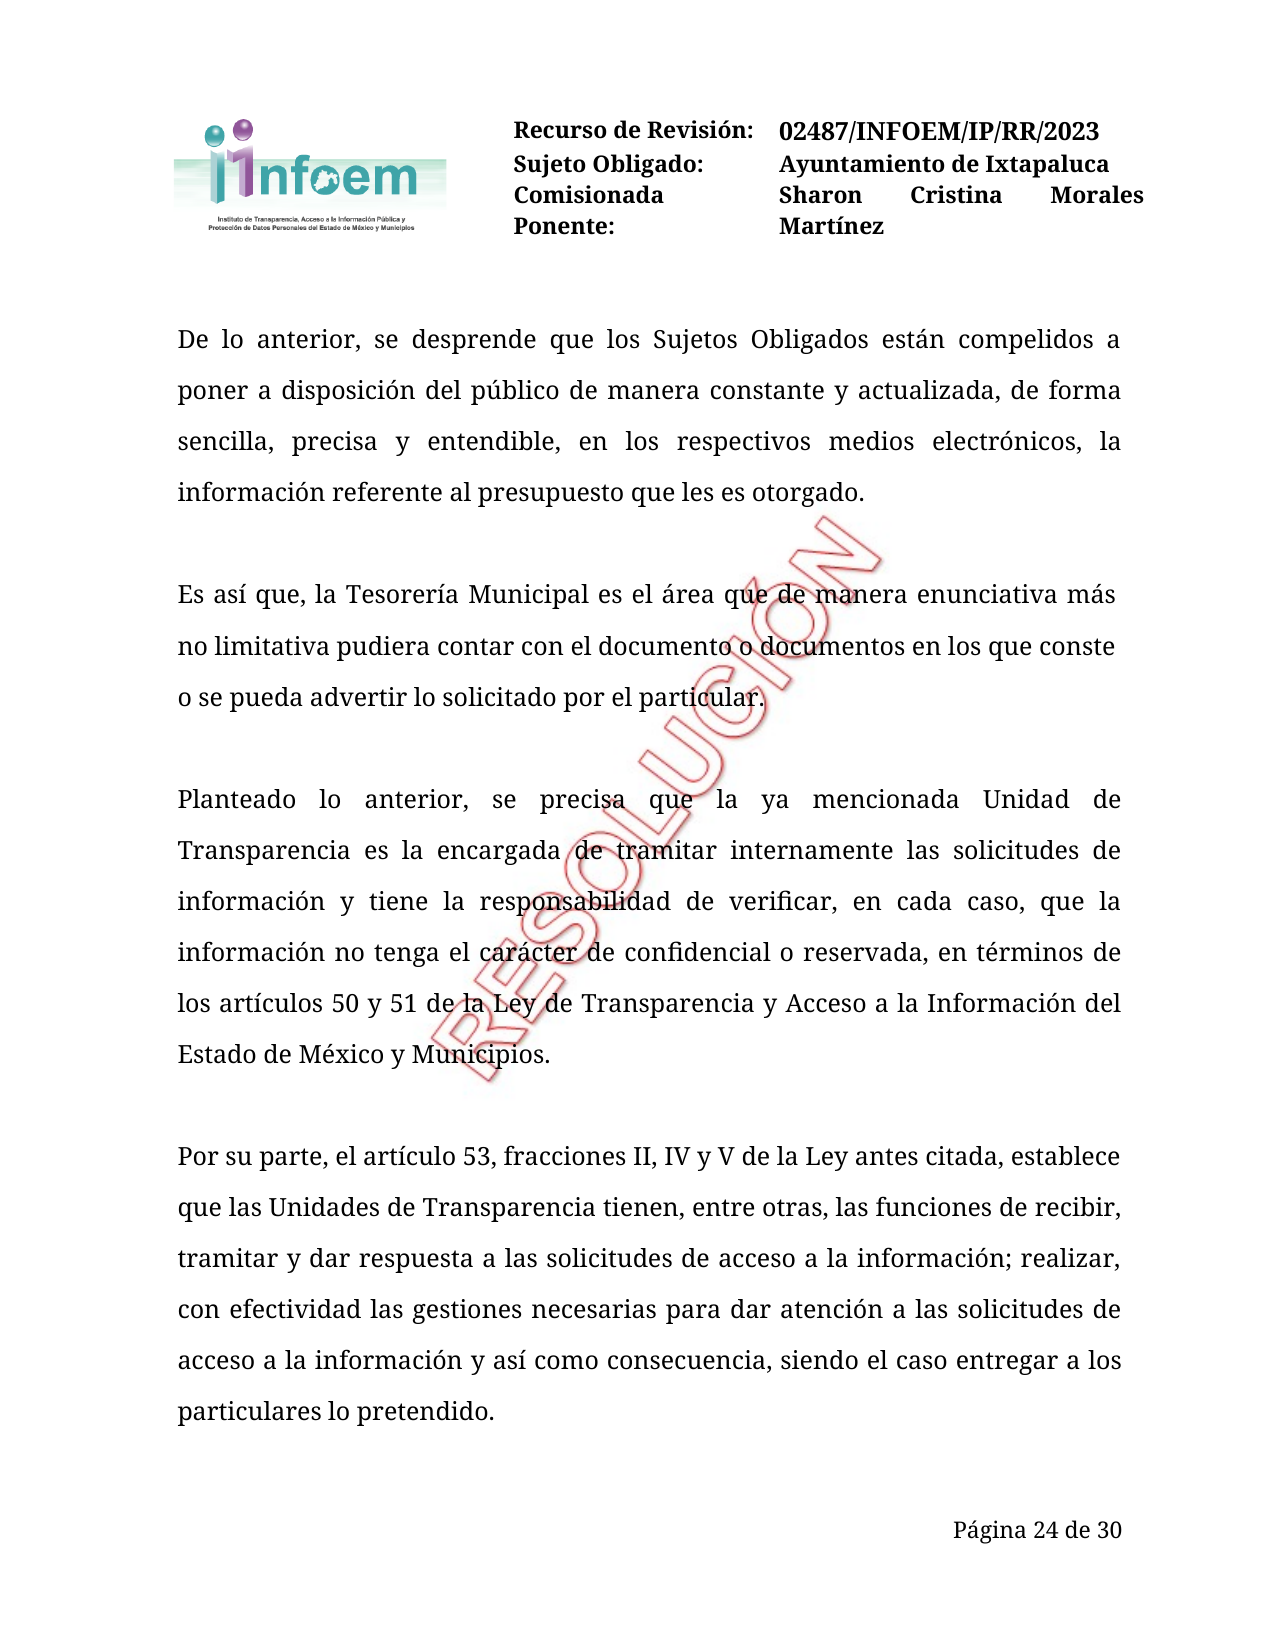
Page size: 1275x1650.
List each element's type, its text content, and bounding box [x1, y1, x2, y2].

text Planteado lo anterior, se precisa que la ya mencionada Unidad de Transparencia es la encargada de tramitar internamente las solicitudes de información y tiene la responsabilidad de verificar, en cada caso, que la información no tenga el carácter de confidencial o reservada, en términos de los artículos 50 y 51 de la Ley de Transparencia y Acceso a la Información del Estado de México y Municipios. [177, 781, 1122, 1071]
text Es así que, la Tesorería Municipal es el área que de manera enunciativa más no limitativa pudiera contar con el documento o documentos en los que conste o se pueda advertir lo solicitado por el particular. [177, 577, 1117, 713]
picture [89, 98, 1215, 1599]
text De lo anterior, se desprende que los Sujetos Obligados están compelidos a poner a disposición del público de manera constante y actualizada, de forma sencilla, precisa y entendible, en los respectivos medios electrónicos, la información referente al presupuesto que les es otorgado. [177, 322, 1122, 509]
text Por su parte, el artículo 53, fracciones II, IV y V de la Ley antes citada, establece que las Unidades de Transparencia tienen, entre otras, las funciones de recibir, tramitar y dar respuesta a las solicitudes de acceso a la información; realizar, con efectividad las gestiones necesarias para dar atención a las solicitudes de acceso a la información y así como consecuencia, siendo el caso entregar a los particulares lo pretendido. [177, 1139, 1122, 1428]
